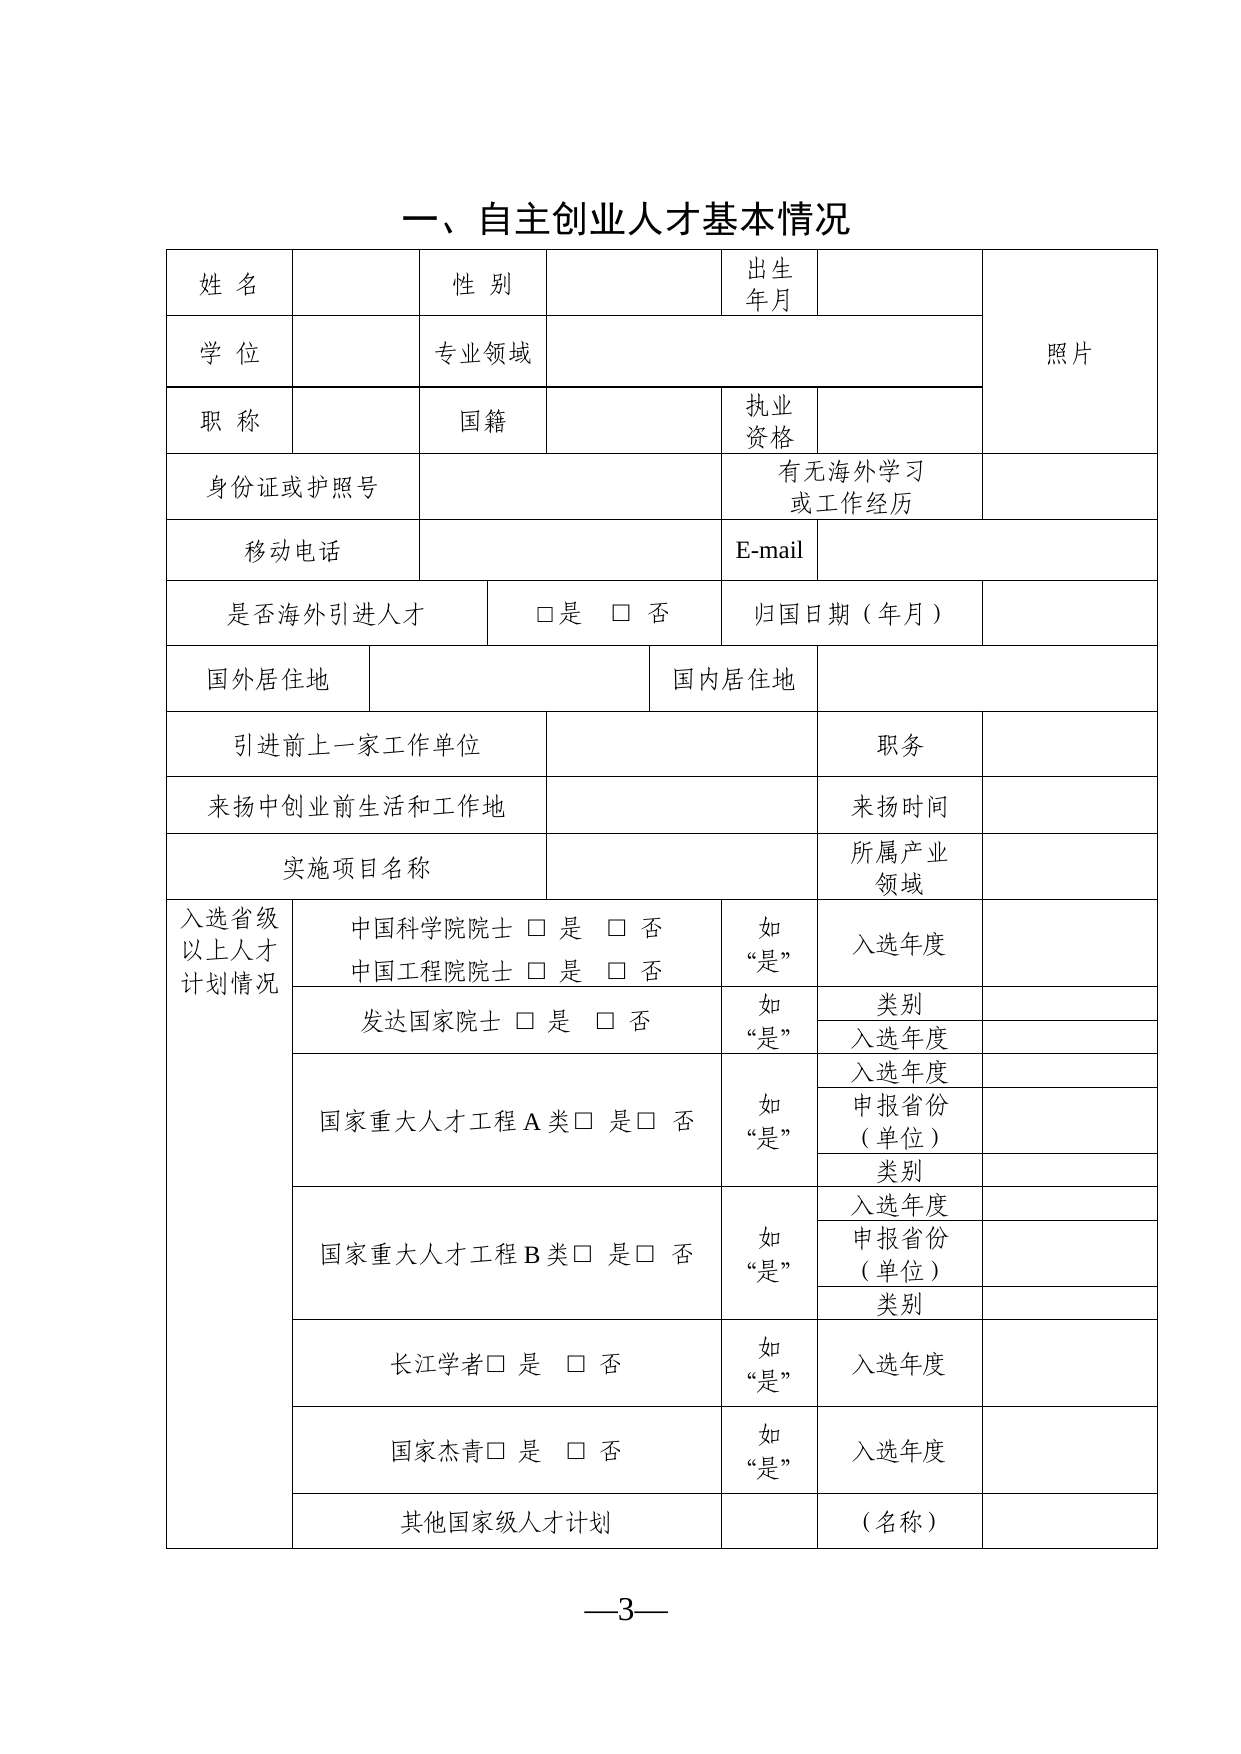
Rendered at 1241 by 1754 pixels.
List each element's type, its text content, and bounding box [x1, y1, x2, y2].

table_cell 其他国家级人才计划 [293, 1494, 721, 1547]
table_cell [722, 1494, 817, 1547]
table_cell 所属产业 领域 [818, 834, 982, 899]
table_cell [547, 712, 817, 776]
text 一、自主创业人才基本情况 [165, 184, 1087, 249]
table_cell 类别 [818, 1287, 982, 1319]
table_cell 执业资格 [722, 388, 817, 452]
table_cell [983, 1088, 1157, 1153]
table_cell [547, 316, 982, 386]
table_cell 国内居住地 [650, 646, 817, 711]
table_cell [983, 900, 1157, 986]
table_cell 如“是” [722, 1054, 817, 1186]
table_cell 如“是” [722, 1187, 817, 1319]
table_cell [818, 520, 1157, 579]
table_cell 引进前上一家工作单位 [167, 712, 546, 776]
table_cell [983, 1320, 1157, 1406]
table_cell 是否海外引进人才 [167, 581, 487, 644]
table_cell [293, 388, 419, 452]
table_cell 身份证或护照号 [167, 454, 419, 518]
table_cell 入选年度 [818, 1407, 982, 1493]
table_cell [547, 834, 817, 899]
table_cell 类别 [818, 1154, 982, 1186]
table_cell [818, 646, 1157, 711]
table_header 姓 名 [167, 250, 292, 315]
table_cell 入选年度 [818, 1187, 982, 1220]
table_cell 实施项目名称 [167, 834, 546, 899]
table_cell 国家重大人才工程B类□ 是□ 否 [293, 1187, 721, 1319]
table_cell 发达国家院士 □ 是 □ 否 [293, 987, 721, 1053]
table_cell 来扬时间 [818, 777, 982, 833]
table_cell 有无海外学习 或工作经历 [722, 454, 982, 518]
table_cell 入选年度 [818, 1021, 982, 1053]
table_cell 如“是” [722, 1320, 817, 1406]
table_cell 国家杰青□ 是 □ 否 [293, 1407, 721, 1493]
table_cell 中国科学院院士 □ 是 □ 否 中国工程院院士 □ 是 □ 否 [293, 900, 721, 986]
table_header 性 别 [420, 250, 546, 315]
table_cell E-mail [722, 520, 817, 579]
table_cell 专业领域 [420, 316, 546, 386]
table_cell 入选年度 [818, 1320, 982, 1406]
table_cell （名称） [818, 1494, 982, 1547]
table_header [293, 250, 419, 315]
table_cell 国外居住地 [167, 646, 369, 711]
table_cell [983, 1054, 1157, 1087]
table_cell 入选年度 [818, 1054, 982, 1087]
table_cell 来扬中创业前生活和工作地 [167, 777, 546, 833]
table_cell [983, 1287, 1157, 1319]
table_cell 如“是” [722, 900, 817, 986]
table_cell 职务 [818, 712, 982, 776]
table_cell [370, 646, 649, 711]
table_cell [983, 581, 1157, 644]
table_cell [547, 777, 817, 833]
table_cell [983, 712, 1157, 776]
table_cell [983, 1494, 1157, 1547]
table_cell 职 称 [167, 388, 292, 452]
table_cell [983, 987, 1157, 1019]
table_cell [983, 1187, 1157, 1220]
table_header 出生年月 [722, 250, 817, 315]
table_cell 归国日期（年月） [722, 581, 982, 644]
table_cell [983, 1021, 1157, 1053]
table_header 照片 [983, 250, 1157, 452]
table_cell 学 位 [167, 316, 292, 386]
table_cell [818, 388, 982, 452]
table_cell 申报省份 （单位） [818, 1221, 982, 1286]
table_cell 长江学者□ 是 □ 否 [293, 1320, 721, 1406]
table_header [547, 250, 721, 315]
table_cell [983, 454, 1157, 518]
table_cell 移动电话 [167, 520, 419, 579]
table_cell 国籍 [420, 388, 546, 452]
table_cell [547, 388, 721, 452]
table_cell □ 是 □ 否 [488, 581, 721, 644]
table_cell 国家重大人才工程A类□ 是□ 否 [293, 1054, 721, 1186]
table_cell [983, 777, 1157, 833]
table_cell 入选年度 [818, 900, 982, 986]
table_cell 入选省级以上人才计划情况 [167, 900, 292, 1547]
table_cell [983, 1154, 1157, 1186]
table_header [818, 250, 982, 315]
table_cell 如“是” [722, 987, 817, 1053]
table_cell 如“是” [722, 1407, 817, 1493]
table_cell [983, 1407, 1157, 1493]
table_cell [983, 834, 1157, 899]
table_cell 申报省份 （单位） [818, 1088, 982, 1153]
table_cell 类别 [818, 987, 982, 1019]
table_cell [420, 520, 721, 579]
table_cell [420, 454, 721, 518]
table_cell [983, 1221, 1157, 1286]
table_cell [293, 316, 419, 386]
